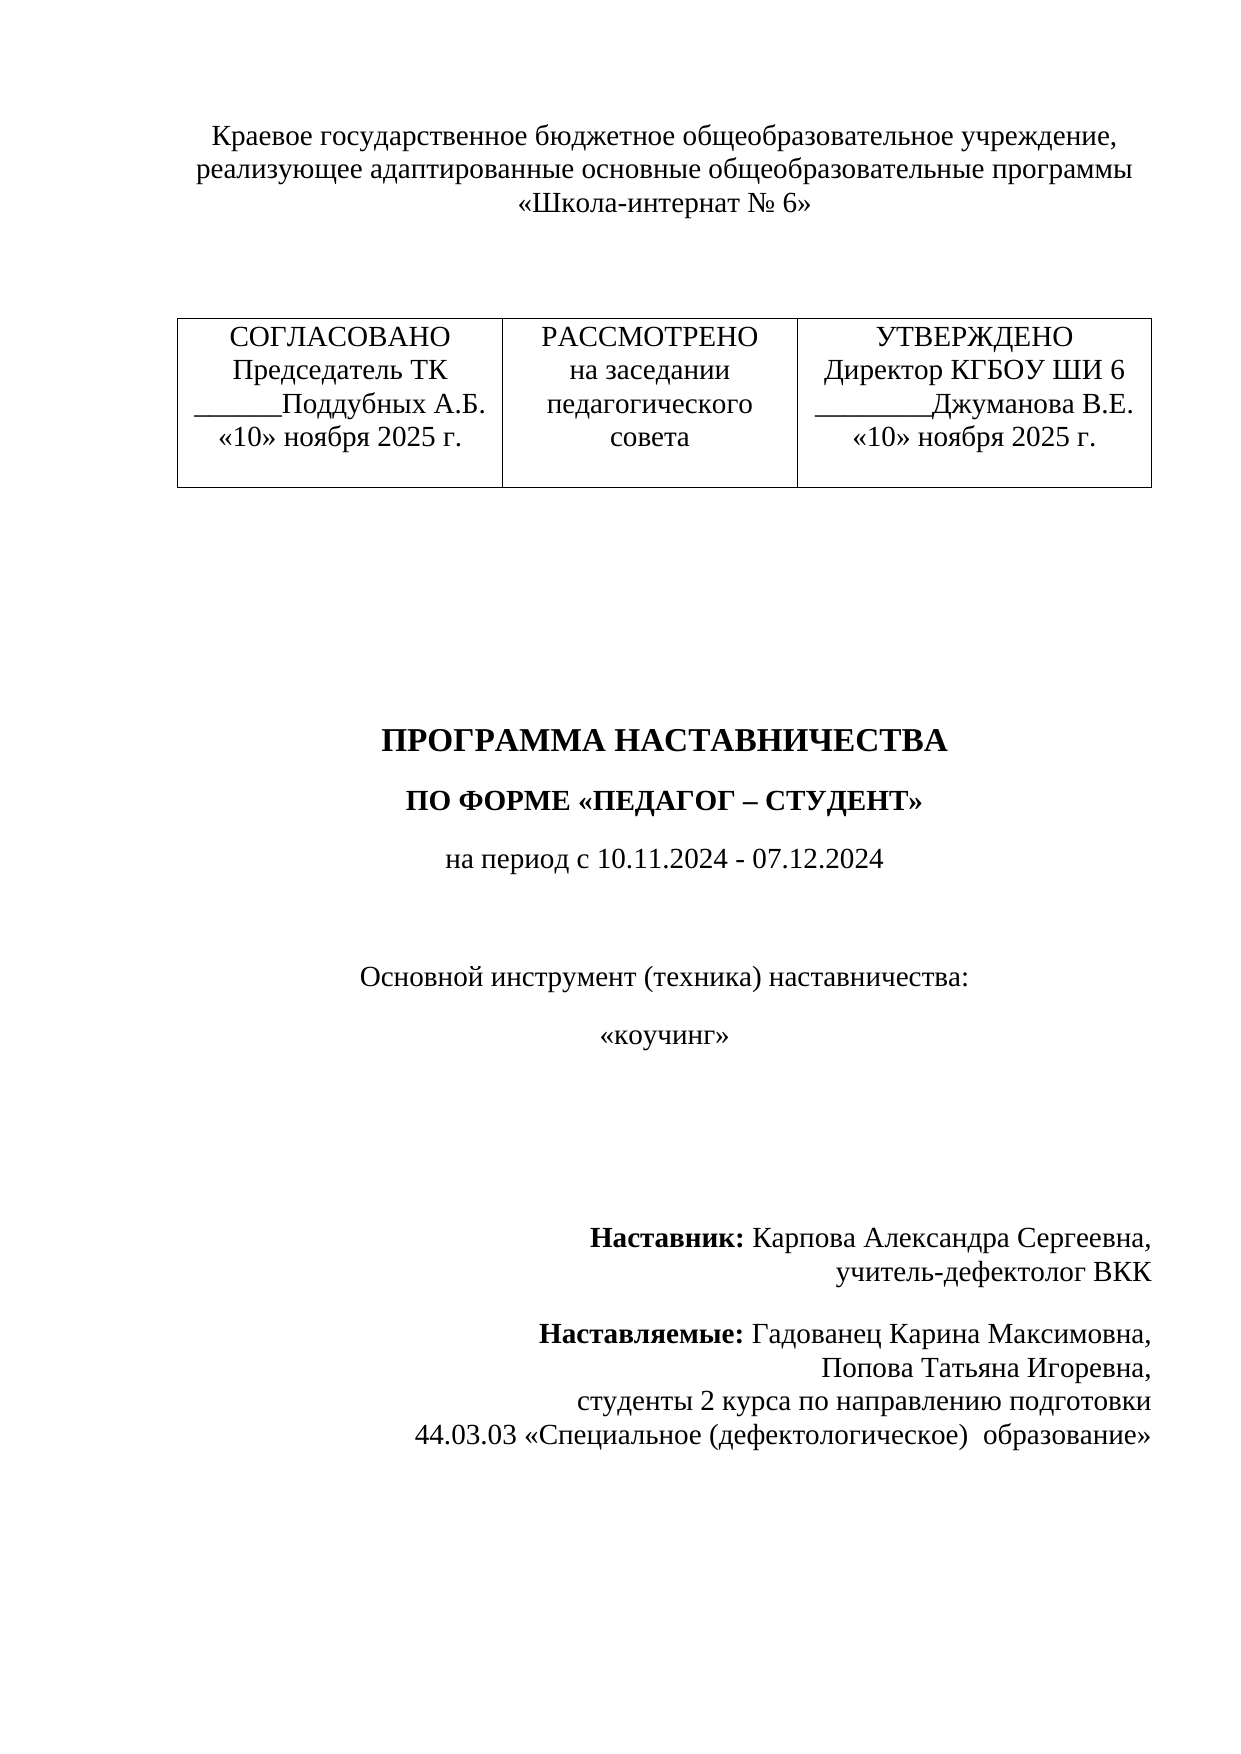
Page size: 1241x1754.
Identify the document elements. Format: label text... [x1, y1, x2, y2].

text студенты 2 курса по направлению подготовки [177, 1383, 1152, 1417]
text учитель-дефектолог ВКК [177, 1254, 1152, 1288]
text Наставляемые: Гадованец Карина Максимовна, [177, 1316, 1152, 1350]
table_header УТВЕРЖДЕНО Директор КГБОУ ШИ 6 ________Джуманова В.Е. «10» ноября 2025 г. [798, 319, 1151, 487]
text Попова Татьяна Игоревна, [177, 1350, 1152, 1383]
text ПО ФОРМЕ «ПЕДАГОГ – СТУДЕНТ» [177, 783, 1152, 817]
table_header РАССМОТРЕНО на заседании педагогического совета [503, 319, 797, 487]
text Краевое государственное бюджетное общеобразовательное учреждение, реализующее адаптированные основные общеобразовательные программы «Школа-интернат № 6» [177, 118, 1152, 219]
text ПРОГРАММА НАСТАВНИЧЕСТВА [177, 720, 1152, 758]
text Наставник: Карпова Александра Сергеевна, [177, 1221, 1152, 1254]
table_header СОГЛАСОВАНО Председатель ТК ______Поддубных А.Б. «10» ноября 2025 г. [178, 319, 502, 487]
text Основной инструмент (техника) наставничества: [177, 959, 1152, 992]
text на период с 10.11.2024 - 07.12.2024 [177, 842, 1152, 875]
text «коучинг» [177, 1017, 1152, 1051]
text 44.03.03 «Специальное (дефектологическое) образование» [177, 1417, 1152, 1451]
